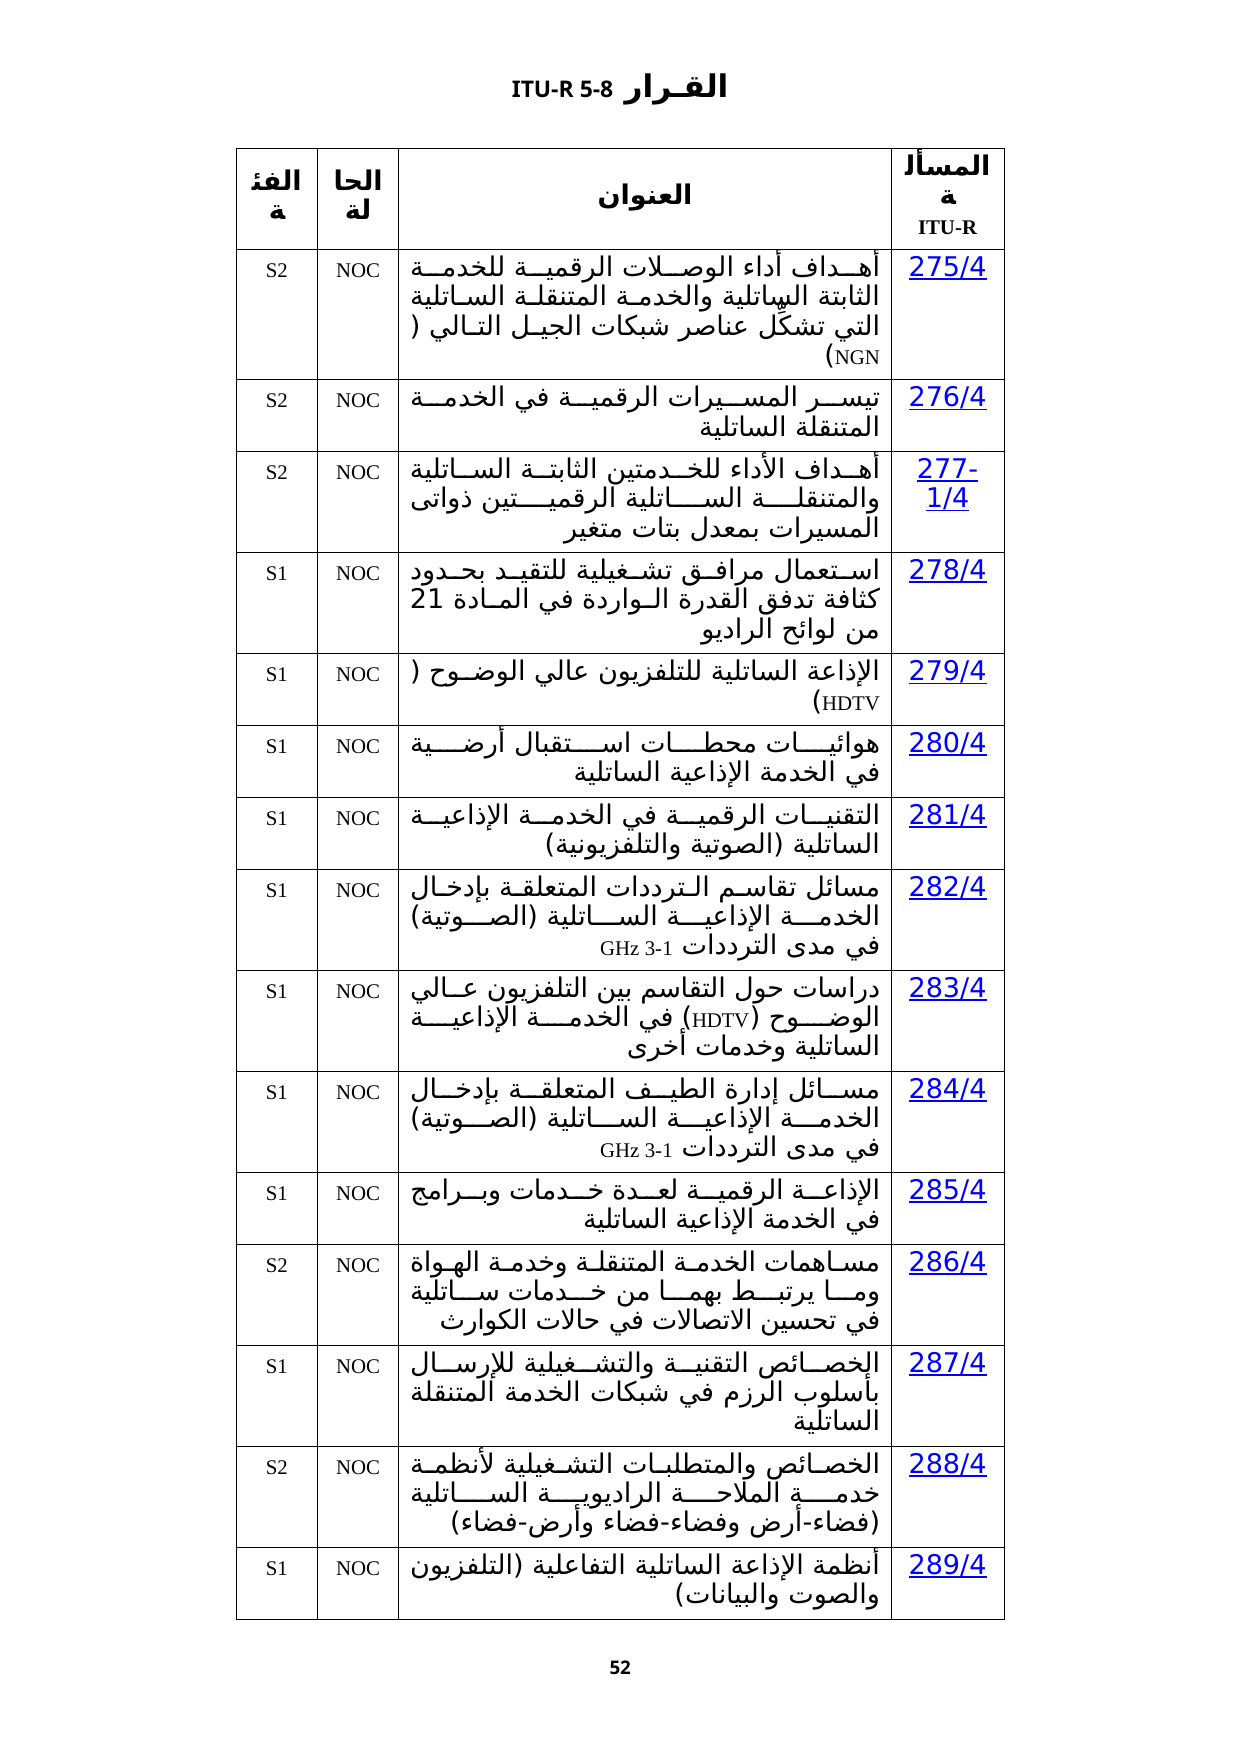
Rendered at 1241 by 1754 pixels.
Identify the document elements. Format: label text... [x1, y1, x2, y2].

table_header الحالة [318, 149, 398, 249]
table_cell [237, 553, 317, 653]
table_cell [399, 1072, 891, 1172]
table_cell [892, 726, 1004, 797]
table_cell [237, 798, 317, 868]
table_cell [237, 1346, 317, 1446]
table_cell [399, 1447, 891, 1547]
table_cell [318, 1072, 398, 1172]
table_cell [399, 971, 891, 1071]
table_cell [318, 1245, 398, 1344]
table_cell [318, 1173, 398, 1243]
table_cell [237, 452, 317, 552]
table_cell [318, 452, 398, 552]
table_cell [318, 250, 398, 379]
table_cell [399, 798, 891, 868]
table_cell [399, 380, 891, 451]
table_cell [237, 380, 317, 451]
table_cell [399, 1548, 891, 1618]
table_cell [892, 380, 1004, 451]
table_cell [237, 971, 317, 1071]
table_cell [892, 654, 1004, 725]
table_header المسألة ITU-R [892, 149, 1004, 249]
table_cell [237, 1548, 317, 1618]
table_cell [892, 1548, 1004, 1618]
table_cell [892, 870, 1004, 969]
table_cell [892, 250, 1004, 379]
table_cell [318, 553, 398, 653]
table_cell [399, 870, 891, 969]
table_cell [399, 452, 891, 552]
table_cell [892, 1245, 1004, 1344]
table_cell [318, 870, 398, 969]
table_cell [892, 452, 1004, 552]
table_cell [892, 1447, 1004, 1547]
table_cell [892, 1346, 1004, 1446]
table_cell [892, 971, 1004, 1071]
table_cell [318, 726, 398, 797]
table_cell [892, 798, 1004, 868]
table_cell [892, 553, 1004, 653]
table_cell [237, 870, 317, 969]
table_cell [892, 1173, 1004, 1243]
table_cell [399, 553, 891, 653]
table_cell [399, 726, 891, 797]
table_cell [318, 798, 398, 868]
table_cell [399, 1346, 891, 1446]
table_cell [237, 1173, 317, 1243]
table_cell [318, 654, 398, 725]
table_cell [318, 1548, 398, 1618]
table_header الفئة [237, 149, 317, 249]
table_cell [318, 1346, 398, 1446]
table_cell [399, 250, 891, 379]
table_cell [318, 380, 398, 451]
table_header العنوان [399, 149, 891, 249]
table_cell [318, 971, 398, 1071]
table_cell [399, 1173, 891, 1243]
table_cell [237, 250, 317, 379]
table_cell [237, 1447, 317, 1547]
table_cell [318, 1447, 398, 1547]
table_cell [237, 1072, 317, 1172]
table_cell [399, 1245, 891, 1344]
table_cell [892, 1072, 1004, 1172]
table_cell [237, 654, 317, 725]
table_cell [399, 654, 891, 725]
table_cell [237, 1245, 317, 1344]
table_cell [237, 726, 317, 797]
